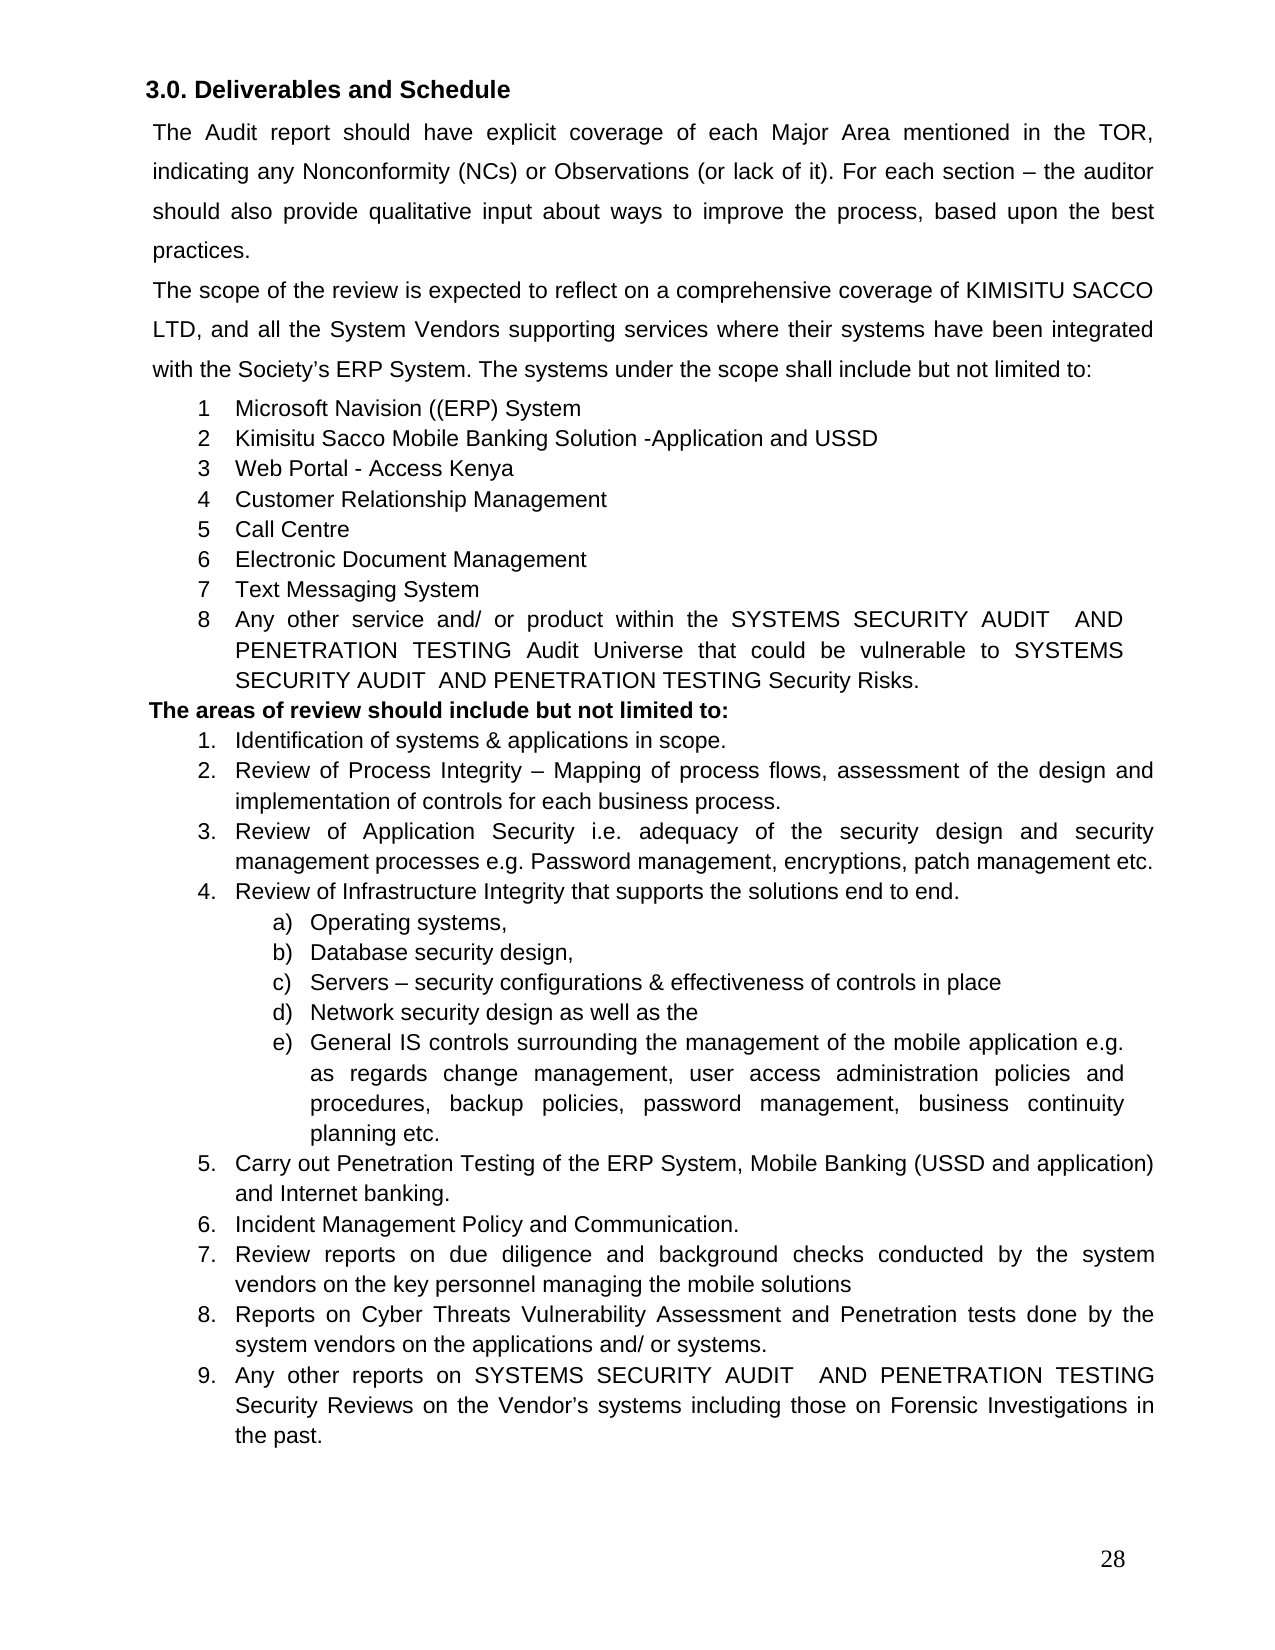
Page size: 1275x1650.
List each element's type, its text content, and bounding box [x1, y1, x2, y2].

list Review of Infrastructure Integrity that supports the solutions end to end. [197, 878, 1155, 905]
list Incident Management Policy and Communication. [197, 1211, 1155, 1237]
text The Audit report should have explicit coverage of each Major Area mentioned in the TOR, indicating any Nonconformity (NCs) or Observations (or lack of it). For each section – the auditor should also provide qualitative input about ways to improve the process, based upon the best practices. [152, 119, 1155, 263]
list Network security design as well as the [272, 999, 1124, 1026]
list Database security design, [272, 939, 1124, 965]
text The scope of the review is expected to reflect on a comprehensive coverage of KIMISITU SACCO LTD, and all the System Vendors supporting services where their systems have been integrated with the Society’s ERP System. The systems under the scope shall include but not limited to: [152, 277, 1155, 382]
text 3.0. Deliverables and Schedule [145, 76, 1125, 104]
list Review reports on due diligence and background checks conducted by the system vendors on the key personnel managing the mobile solutions [197, 1241, 1155, 1297]
list Reports on Cyber Threats Vulnerability Assessment and Penetration tests done by the system vendors on the applications and/ or systems. [197, 1301, 1155, 1358]
list Web Portal - Access Kenya [197, 455, 1124, 482]
list Kimisitu Sacco Mobile Banking Solution -Application and USSD [197, 425, 1124, 452]
list Review of Process Integrity – Mapping of process flows, assessment of the design and implementation of controls for each business process. [197, 757, 1155, 814]
list Electronic Document Management [197, 546, 1124, 572]
list Microsoft Navision ((ERP) System [197, 395, 1124, 421]
list Any other service and/ or product within the SYSTEMS SECURITY AUDIT AND PENETRATION TESTING Audit Universe that could be vulnerable to SYSTEMS SECURITY AUDIT AND PENETRATION TESTING Security Risks. [197, 606, 1124, 693]
list Servers – security configurations & effectiveness of controls in place [272, 969, 1124, 995]
list Operating systems, [272, 908, 1124, 935]
list Carry out Penetration Testing of the ERP System, Mobile Banking (USSD and application) and Internet banking. [197, 1150, 1155, 1207]
list Identification of systems & applications in scope. [197, 727, 1155, 754]
list Review of Application Security i.e. adequacy of the security design and security management processes e.g. Password management, encryptions, patch management etc. [197, 818, 1155, 874]
list Call Centre [197, 516, 1124, 542]
list Customer Relationship Management [197, 486, 1124, 512]
list Any other reports on SYSTEMS SECURITY AUDIT AND PENETRATION TESTING Security Reviews on the Vendor’s systems including those on Forensic Investigations in the past. [197, 1362, 1155, 1448]
list General IS controls surrounding the management of the mobile application e.g. as regards change management, user access administration policies and procedures, backup policies, password management, business continuity planning etc. [272, 1029, 1124, 1146]
list Text Messaging System [197, 576, 1124, 603]
text The areas of review should include but not limited to: [148, 697, 1124, 723]
